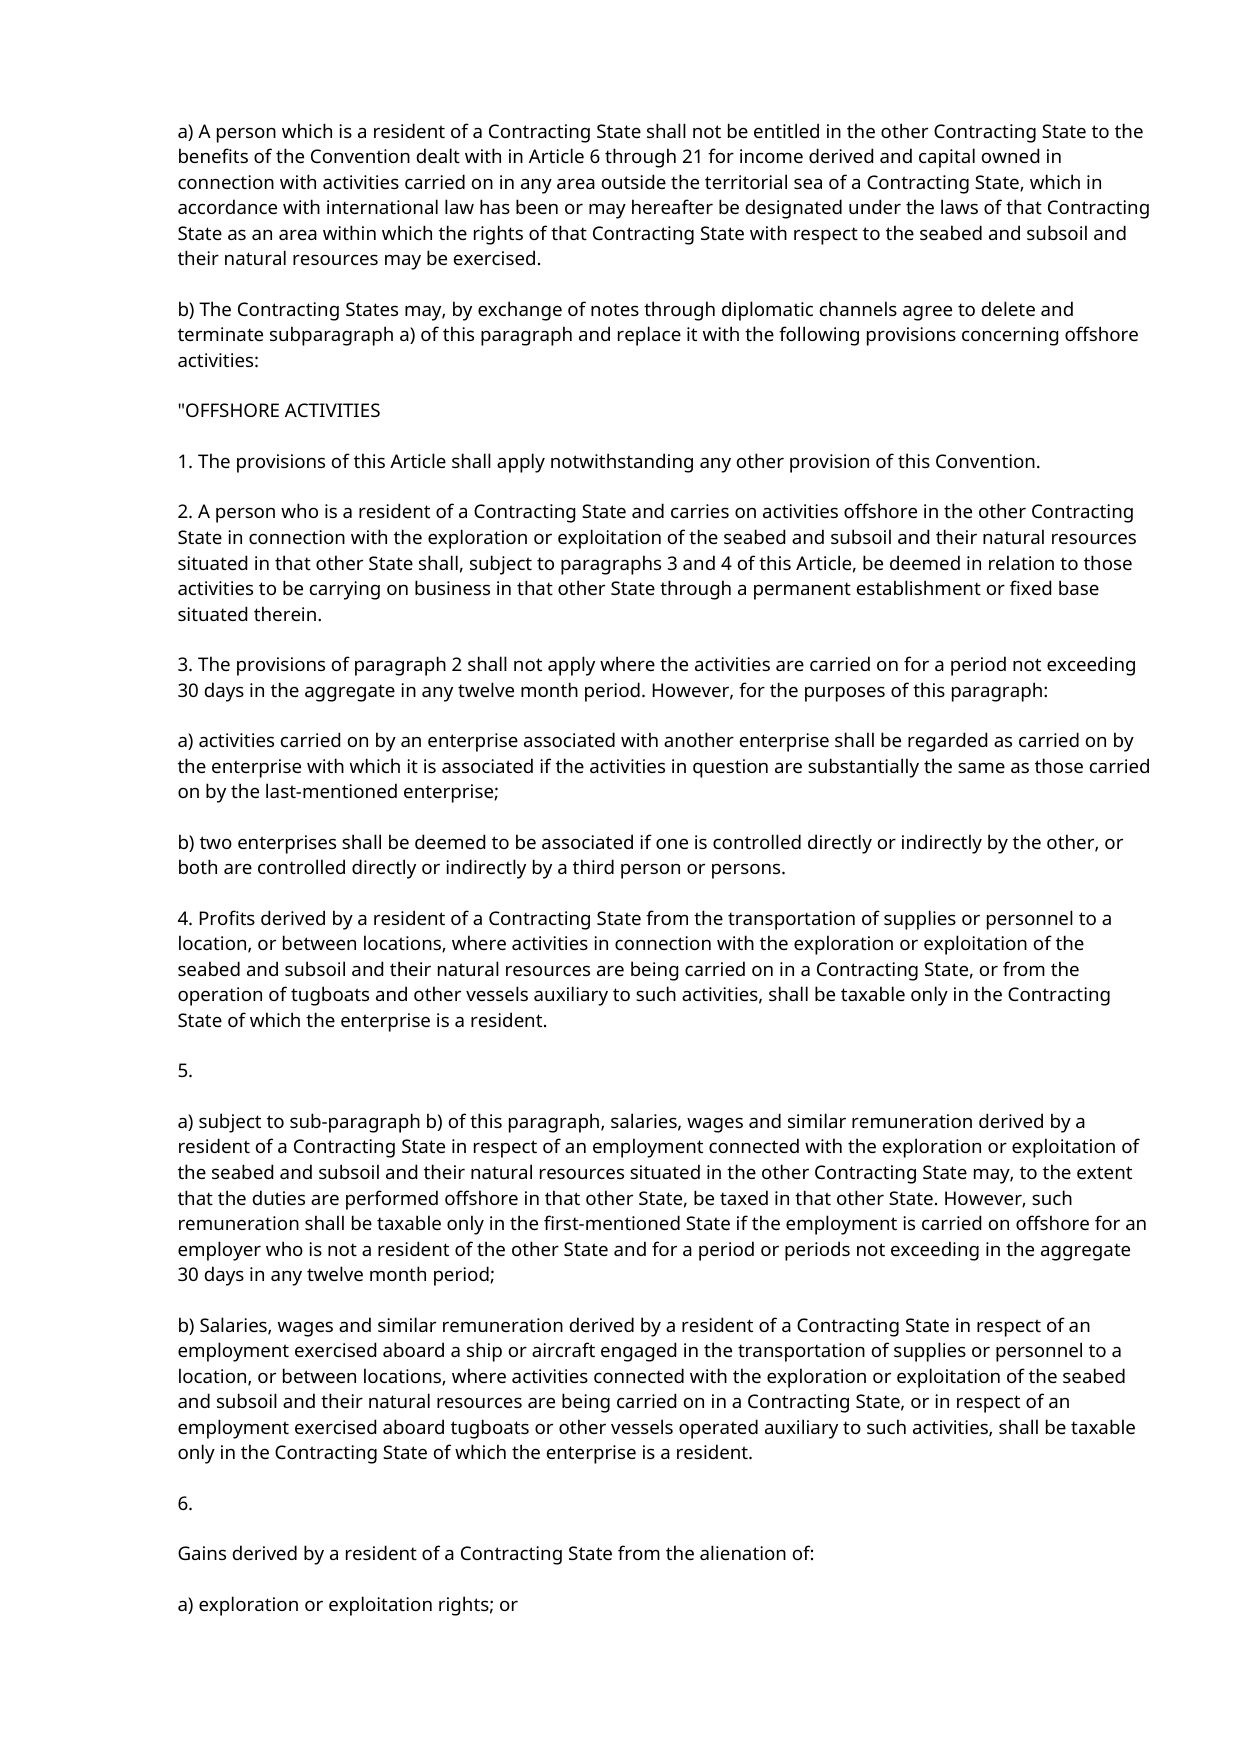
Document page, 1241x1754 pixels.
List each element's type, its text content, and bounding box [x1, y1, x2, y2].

text 2. A person who is a resident of a Contracting State and carries on activities offshore in the other Contracting State in connection with the exploration or exploitation of the seabed and subsoil and their natural resources situated in that other State shall, subject to paragraphs 3 and 4 of this Article, be deemed in relation to those activities to be carrying on business in that other State through a permanent establishment or fixed base situated therein. [177, 499, 1152, 626]
text a) A person which is a resident of a Contracting State shall not be entitled in the other Contracting State to the benefits of the Convention dealt with in Article 6 through 21 for income derived and capital owned in connection with activities carried on in any area outside the territorial sea of a Contracting State, which in accordance with international law has been or may hereafter be designated under the laws of that Contracting State as an area within which the rights of that Contracting State with respect to the seabed and subsoil and their natural resources may be exercised. [177, 118, 1152, 271]
text "OFFSHORE ACTIVITIES [177, 398, 1152, 423]
text 6. [177, 1490, 1152, 1516]
text 1. The provisions of this Article shall apply notwithstanding any other provision of this Convention. [177, 448, 1152, 474]
text b) The Contracting States may, by exchange of notes through diplomatic channels agree to delete and terminate subparagraph a) of this paragraph and replace it with the following provisions concerning offshore activities: [177, 296, 1152, 373]
text a) exploration or exploitation rights; or [177, 1591, 1152, 1617]
text a) activities carried on by an enterprise associated with another enterprise shall be regarded as carried on by the enterprise with which it is associated if the activities in question are substantially the same as those carried on by the last-mentioned enterprise; [177, 727, 1152, 804]
text Gains derived by a resident of a Contracting State from the alienation of: [177, 1541, 1152, 1566]
text 5. [177, 1058, 1152, 1083]
text b) two enterprises shall be deemed to be associated if one is controlled directly or indirectly by the other, or both are controlled directly or indirectly by a third person or persons. [177, 829, 1152, 880]
text a) subject to sub-paragraph b) of this paragraph, salaries, wages and similar remuneration derived by a resident of a Contracting State in respect of an employment connected with the exploration or exploitation of the seabed and subsoil and their natural resources situated in the other Contracting State may, to the extent that the duties are performed offshore in that other State, be taxed in that other State. However, such remuneration shall be taxable only in the first-mentioned State if the employment is carried on offshore for an employer who is not a resident of the other State and for a period or periods not exceeding in the aggregate 30 days in any twelve month period; [177, 1108, 1152, 1287]
text b) Salaries, wages and similar remuneration derived by a resident of a Contracting State in respect of an employment exercised aboard a ship or aircraft engaged in the transportation of supplies or personnel to a location, or between locations, where activities connected with the exploration or exploitation of the seabed and subsoil and their natural resources are being carried on in a Contracting State, or in respect of an employment exercised aboard tugboats or other vessels operated auxiliary to such activities, shall be taxable only in the Contracting State of which the enterprise is a resident. [177, 1312, 1152, 1465]
text 4. Profits derived by a resident of a Contracting State from the transportation of supplies or personnel to a location, or between locations, where activities in connection with the exploration or exploitation of the seabed and subsoil and their natural resources are being carried on in a Contracting State, or from the operation of tugboats and other vessels auxiliary to such activities, shall be taxable only in the Contracting State of which the enterprise is a resident. [177, 905, 1152, 1033]
text 3. The provisions of paragraph 2 shall not apply where the activities are carried on for a period not exceeding 30 days in the aggregate in any twelve month period. However, for the purposes of this paragraph: [177, 651, 1152, 702]
